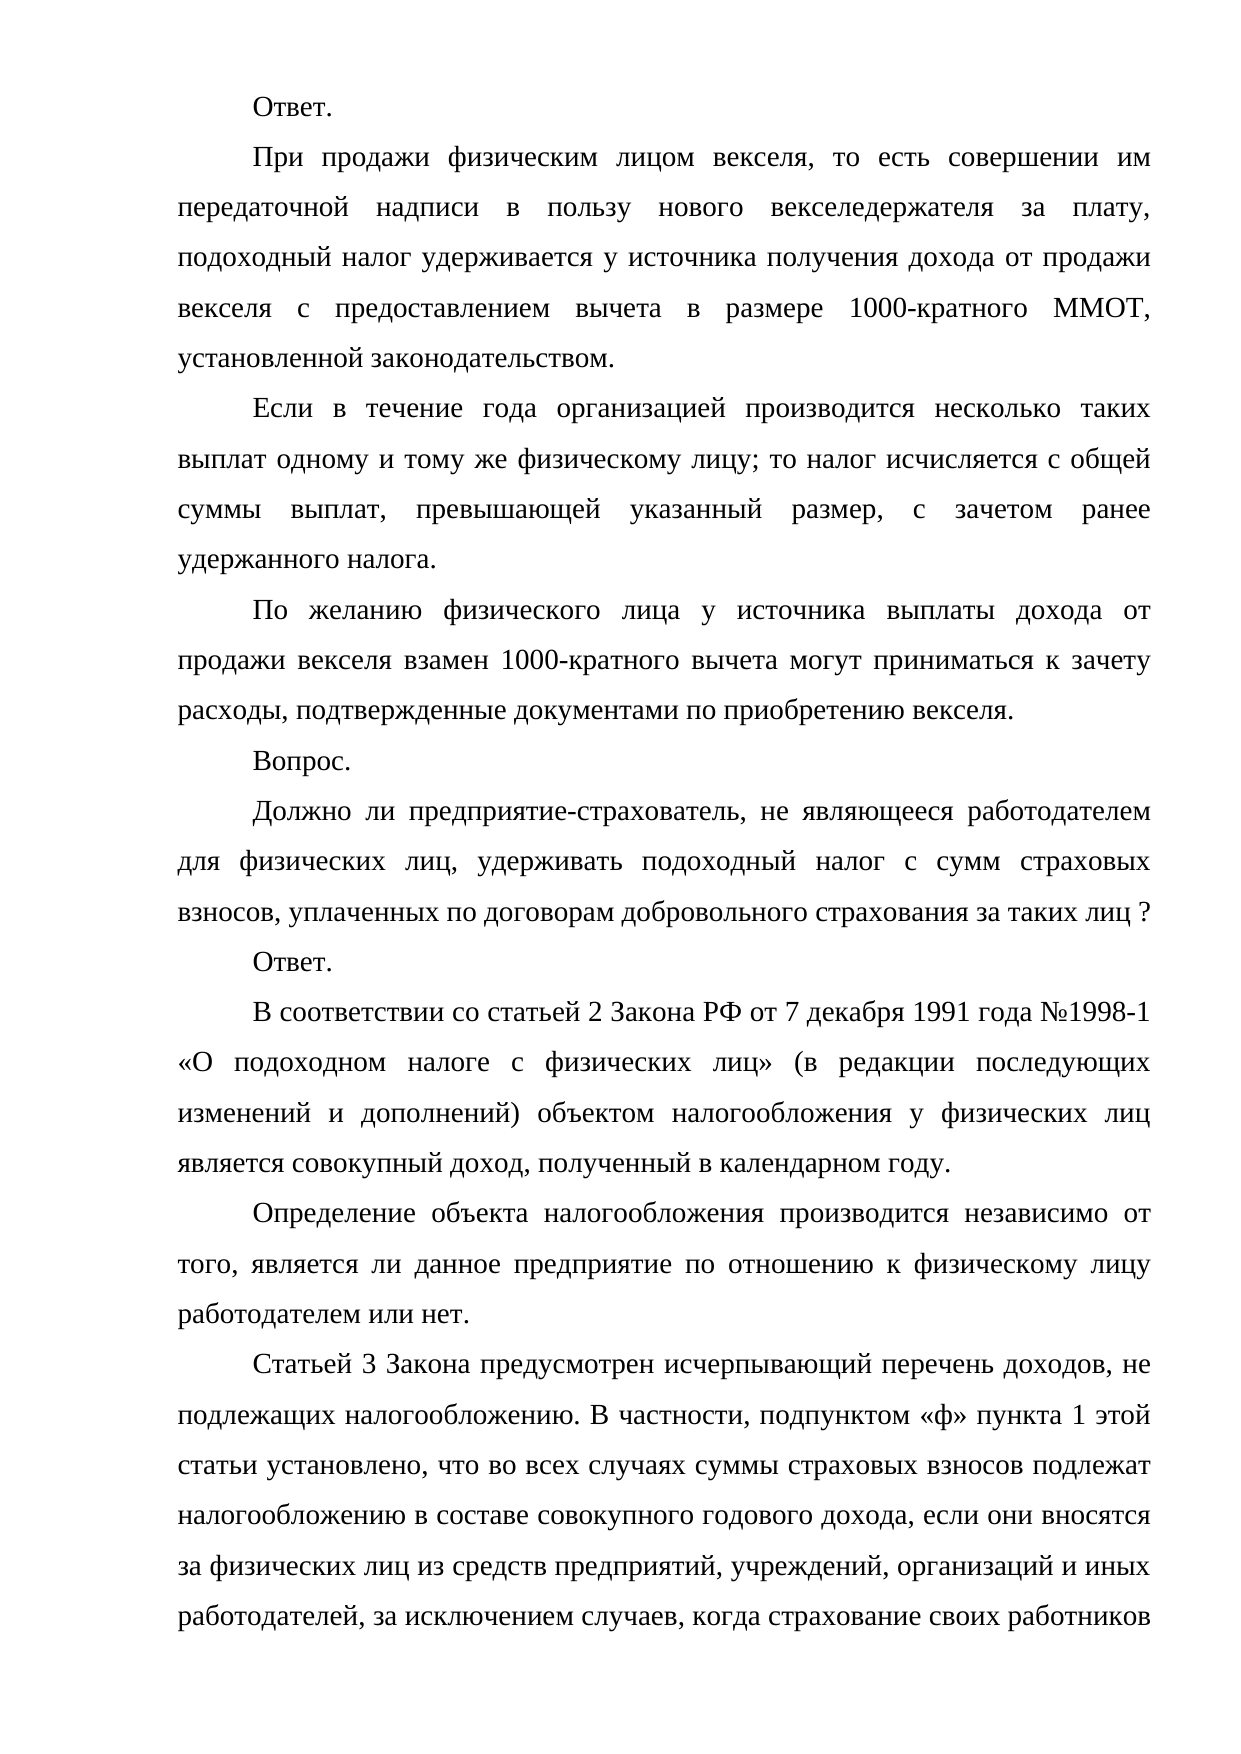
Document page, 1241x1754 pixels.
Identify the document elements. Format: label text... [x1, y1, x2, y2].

text Ответ. [177, 89, 1152, 122]
text При продажи физическим лицом векселя, то есть совершении им передаточной надписи в пользу нового векселедержателя за плату, подоходный налог удерживается у источника получения дохода от продажи векселя с предоставлением вычета в размере 1000-кратного ММОТ, установленной законодательством. [177, 139, 1152, 374]
text Если в течение года организацией производится несколько таких выплат одному и тому же физическому лицу; то налог исчисляется с общей суммы выплат, превышающей указанный размер, с зачетом ранее удержанного налога. [177, 391, 1152, 575]
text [177, 1346, 1152, 1632]
text По желанию физического лица у источника выплаты дохода от продажи векселя взамен 1000-кратного вычета могут приниматься к зачету расходы, подтвержденные документами по приобретению векселя. [177, 592, 1152, 726]
text В соответствии со статьей 2 Закона РФ от 7 декабря 1991 года №1998-1 «О подоходном налоге с физических лиц» (в редакции последующих изменений и дополнений) объектом налогообложения у физических лиц является совокупный доход, полученный в календарном году. [177, 994, 1152, 1179]
text Вопрос. [177, 743, 1152, 776]
text Должно ли предприятие-страхователь, не являющееся работодателем для физических лиц, удерживать подоходный налог с сумм страховых взносов, уплаченных по договорам добровольного страхования за таких лиц ? [177, 793, 1152, 927]
text Определение объекта налогообложения производится независимо от того, является ли данное предприятие по отношению к физическому лицу работодателем или нет. [177, 1196, 1152, 1330]
text Ответ. [177, 944, 1152, 977]
